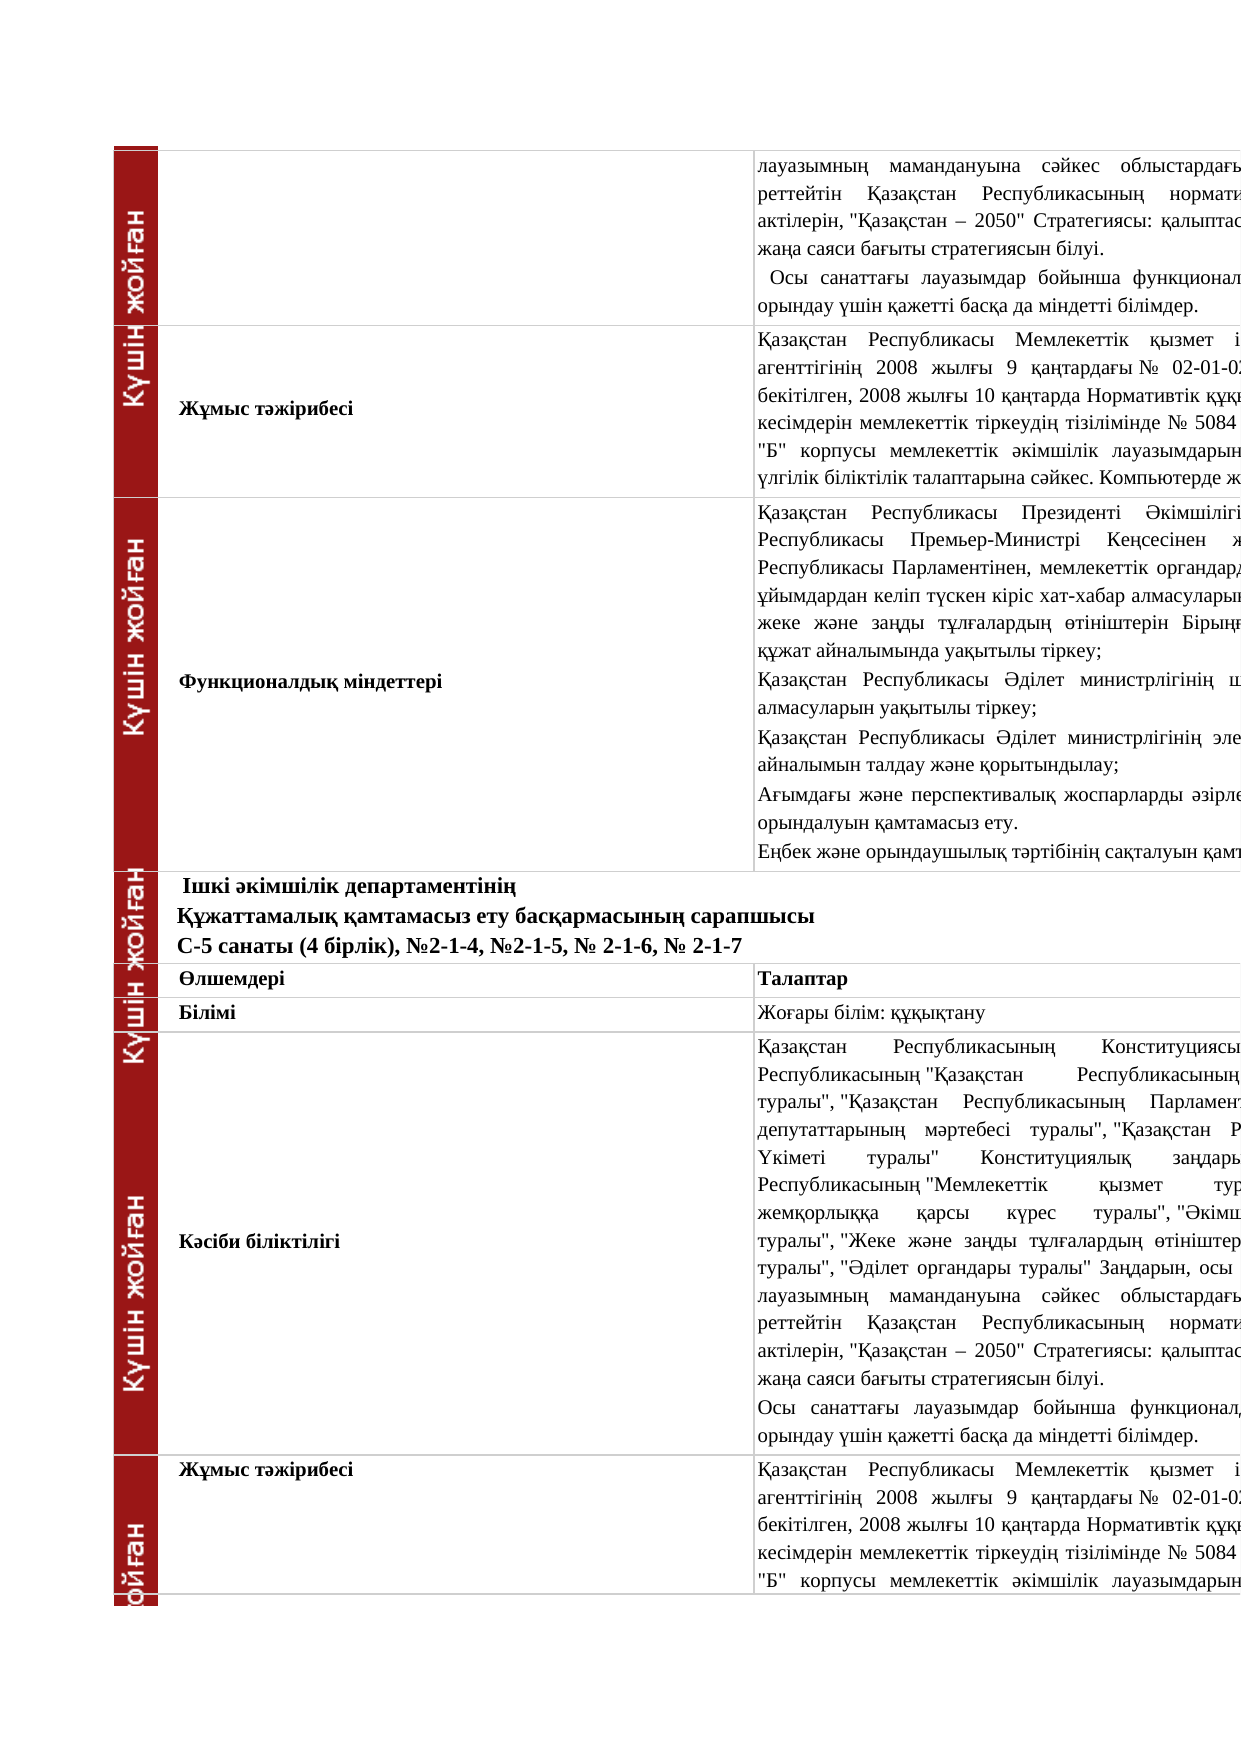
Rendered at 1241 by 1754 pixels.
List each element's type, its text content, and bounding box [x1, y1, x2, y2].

table_cell Кәсіби біліктілігі [114, 151, 753, 324]
table_cell Функционалдық міндеттері [114, 498, 753, 871]
table_cell Қазақстан Республикасы Мемлекеттік қызмет істері жөніндегі агенттігінің 2008 жылғы 9 қаңтардағы № 02-01-02/5 Бұйрығымен бекітілген, 2008 жылғы 10 қаңтарда Нормативтік құқықтық актілердің кесімдерін мемлекеттік тіркеудің тізілімінде № 5084 болып тіркелген "Б" корпусы мемлекеттік әкімшілік лауазымдарының санаттарына үлгілік біліктілік талаптарына сәйкес. Компьютерде жұмыс істей білу. [755, 326, 1240, 497]
table_cell Жоғары білім: құқықтану [755, 998, 1240, 1031]
table_header Өлшемдері [114, 964, 753, 997]
picture [114, 146, 158, 150]
table_cell Жұмыс тәжірибесі [114, 1456, 753, 1593]
table_header Талаптар [755, 964, 1240, 997]
table_cell Кәсіби біліктілігі [114, 1033, 753, 1454]
text Ішкі әкімшілік департаментінің Құжаттамалық қамтамасыз ету басқармасының сарапшысы С-5 санаты (4 бірлік), №2-1-4, №2-1-5, № 2-1-6, № 2-1-7 [112, 872, 1128, 959]
picture [114, 959, 158, 963]
table_cell Жұмыс тәжірибесі [114, 326, 753, 497]
table_cell Білімі [114, 998, 753, 1031]
picture [114, 1595, 158, 1606]
table_cell Қазақстан Республикасы Президенті Әкімшілігінен, Қазақстан Республикасы Премьер-Министрі Кеңсесінен және Қазақстан Республикасы Парламентінен, мемлекеттік органдардан және өзге де ұйымдардан келіп түскен кіріс хат-хабар алмасуларын, сонымен қатар жеке және заңды тұлғалардың өтініштерін Бірыңғай электрондық құжат айналымында уақытылы тіркеу; Қазақстан Республикасы Әділет министрлігінің шығыс хат-хабар алмасуларын уақытылы тіркеу; Қазақстан Республикасы Әділет министрлігінің электрондық құжат айналымын талдау және қорытындылау; Ағымдағы және перспективалық жоспарларды әзірлеу және олардың орындалуын қамтамасыз ету. Еңбек және орындаушылық тәртібінің сақталуын қамтамасыз ету. [755, 498, 1240, 871]
